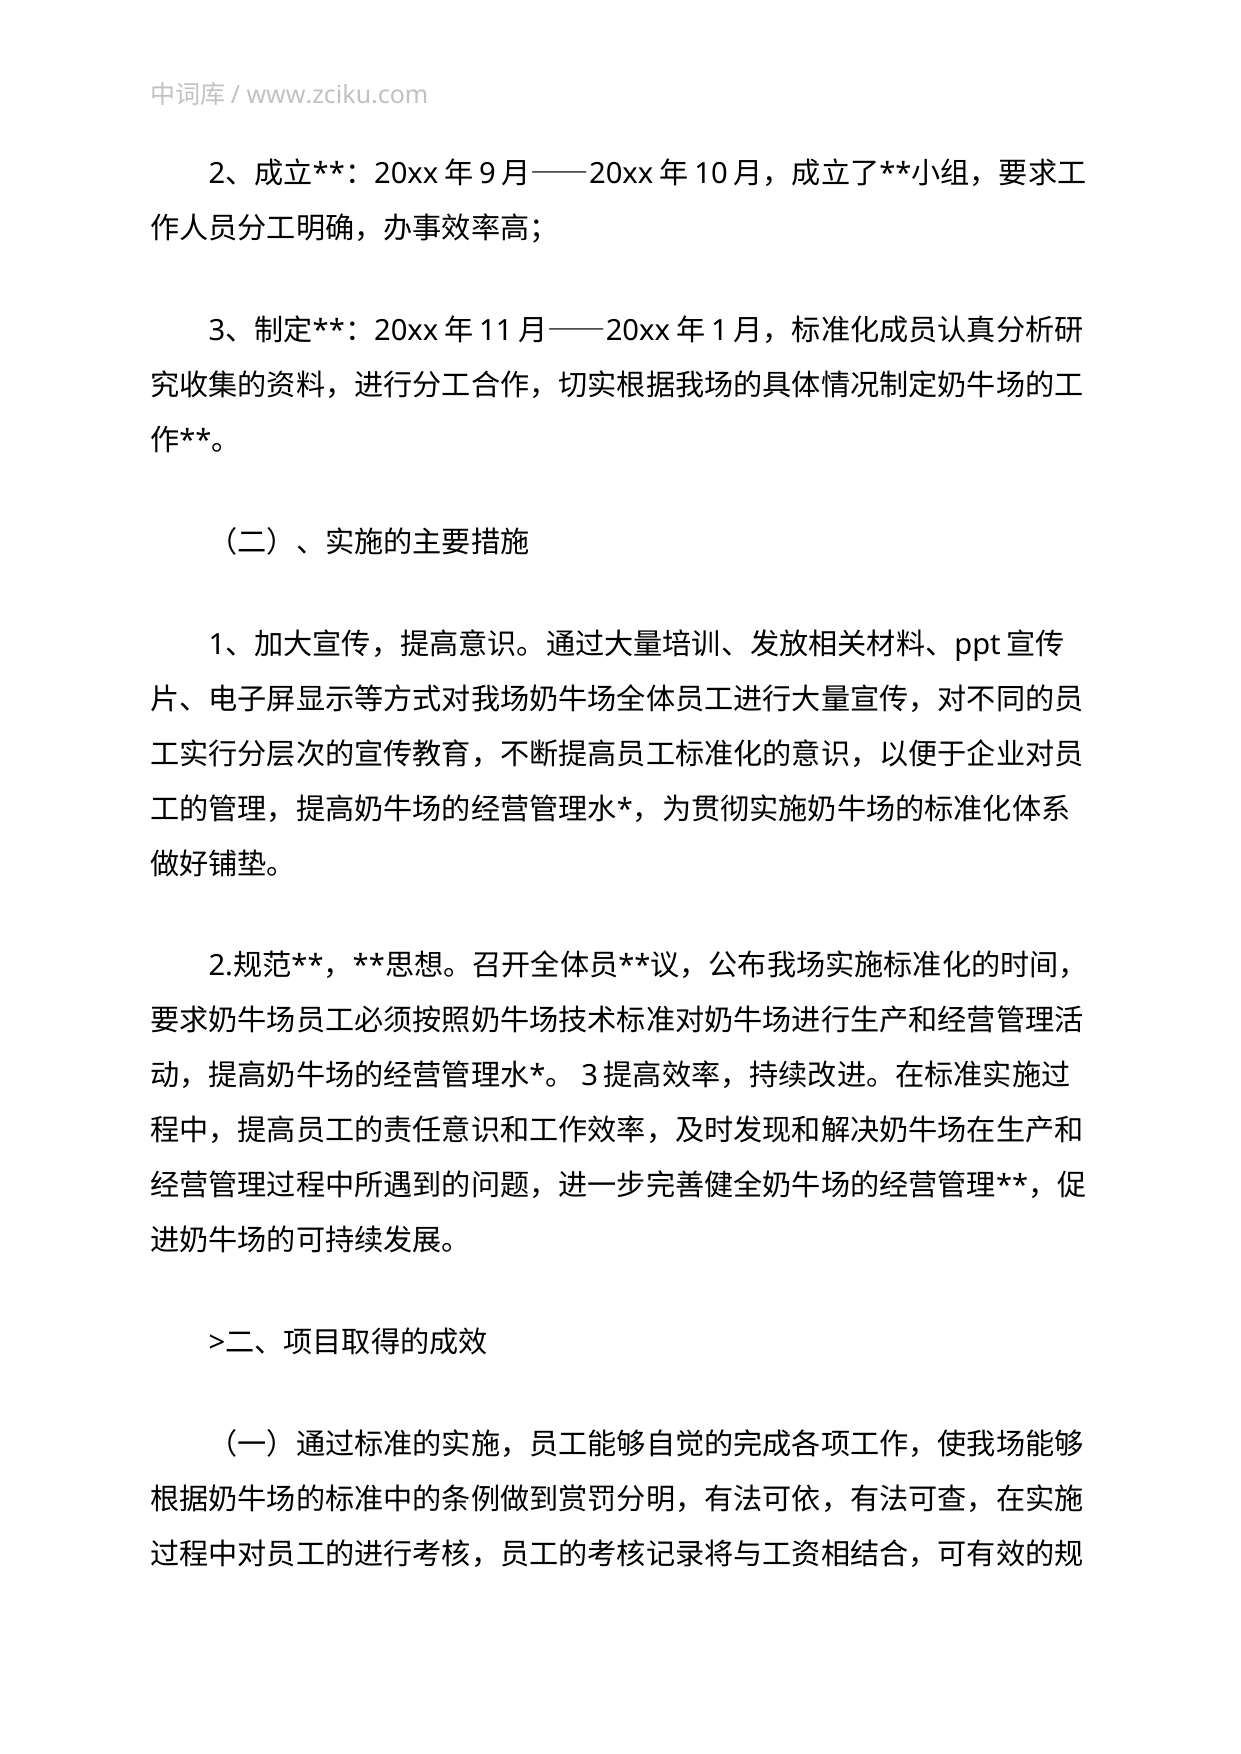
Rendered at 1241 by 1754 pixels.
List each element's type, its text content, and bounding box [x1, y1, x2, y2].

text （二）、实施的主要措施 [150, 519, 1090, 561]
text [150, 1421, 1090, 1573]
text >二、项目取得的成效 [150, 1318, 1090, 1361]
text 2.规范**，**思想。召开全体员**议，公布我场实施标准化的时间，要求奶牛场员工必须按照奶牛场技术标准对奶牛场进行生产和经营管理活动，提高奶牛场的经营管理水*。 3提高效率，持续改进。在标准实施过程中，提高员工的责任意识和工作效率，及时发现和解决奶牛场在生产和经营管理过程中所遇到的问题，进一步完善健全奶牛场的经营管理**，促进奶牛场的可持续发展。 [150, 942, 1090, 1259]
text 3、制定**：20xx年11月——20xx年1月，标准化成员认真分析研究收集的资料，进行分工合作，切实根据我场的具体情况制定奶牛场的工作**。 [150, 307, 1090, 459]
text 2、成立**：20xx年9月——20xx年10月，成立了**小组，要求工作人员分工明确，办事效率高； [150, 150, 1090, 247]
text 1、加大宣传，提高意识。通过大量培训、发放相关材料、ppt宣传片、电子屏显示等方式对我场奶牛场全体员工进行大量宣传，对不同的员工实行分层次的宣传教育，不断提高员工标准化的意识，以便于企业对员工的管理，提高奶牛场的经营管理水*，为贯彻实施奶牛场的标准化体系做好铺垫。 [150, 620, 1090, 882]
